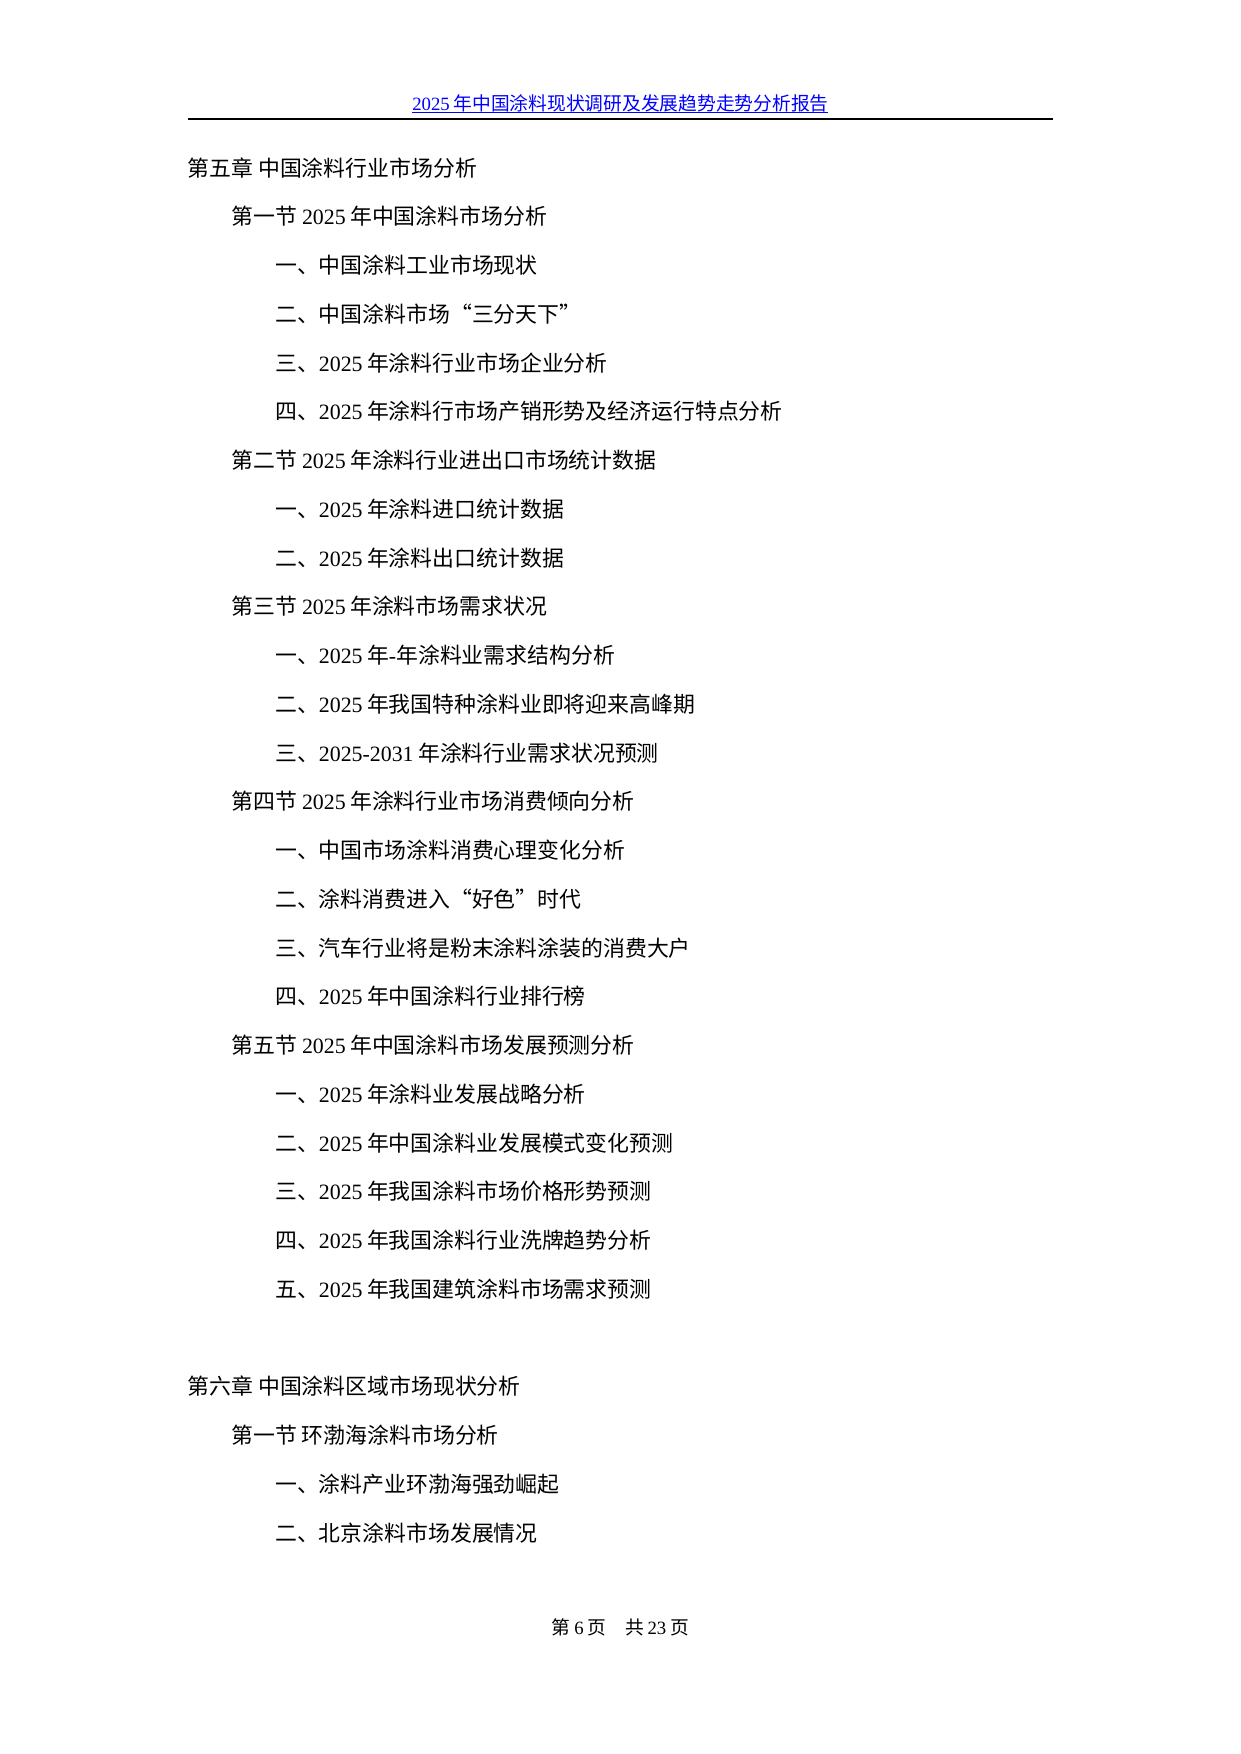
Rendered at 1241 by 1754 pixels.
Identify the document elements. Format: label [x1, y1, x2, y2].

text [187, 150, 1053, 1548]
